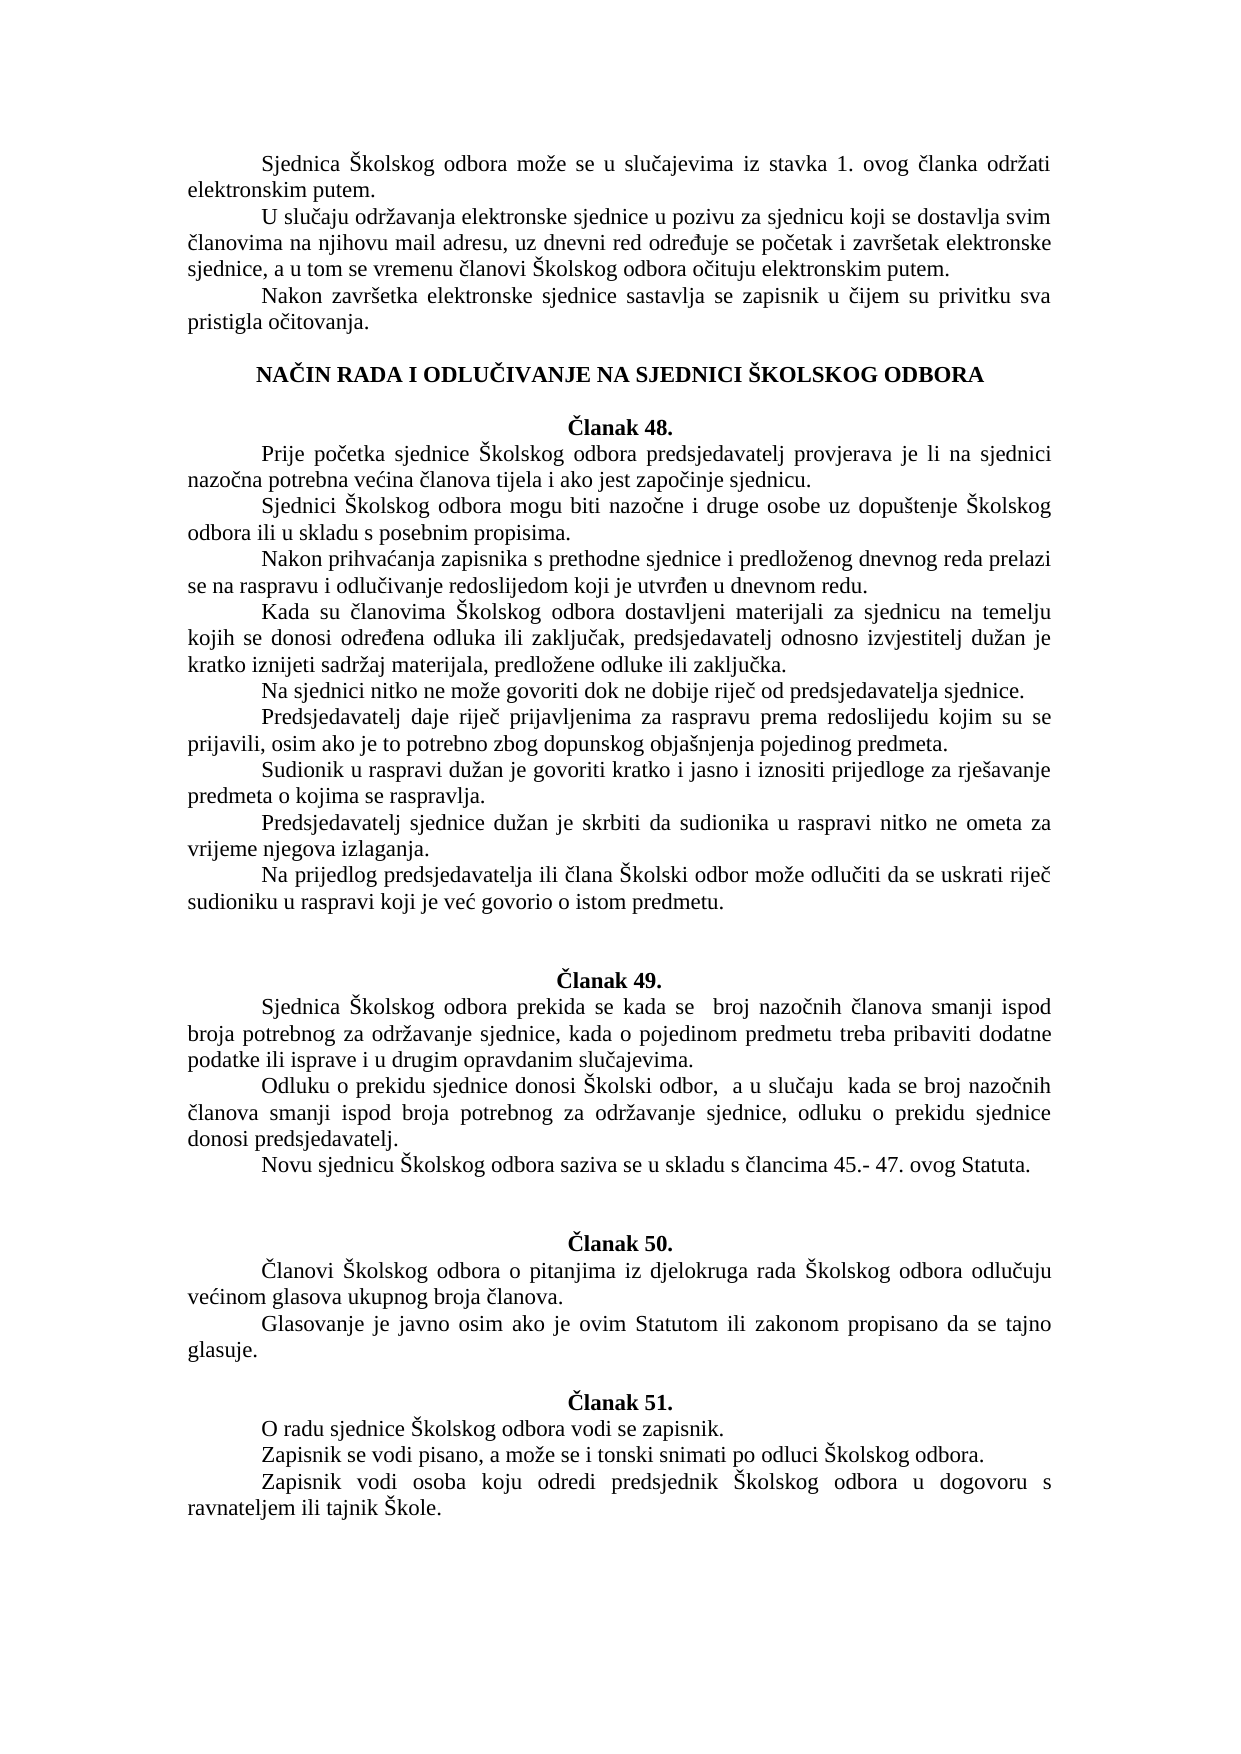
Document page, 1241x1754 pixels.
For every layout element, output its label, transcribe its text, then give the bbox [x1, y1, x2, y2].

text Sudionik u raspravi dužan je govoriti kratko i jasno i iznositi prijedloge za rješavanje predmeta o kojima se raspravlja. [187, 756, 1053, 809]
text Novu sjednicu Školskog odbora saziva se u skladu s člancima 45.- 47. ovog Statuta. [187, 1151, 1053, 1178]
text Sjednici Školskog odbora mogu biti nazočne i druge osobe uz dopuštenje Školskog odbora ili u skladu s posebnim propisima. [187, 493, 1053, 545]
text Na sjednici nitko ne može govoriti dok ne dobije riječ od predsjedavatelja sjednice. [187, 677, 1053, 703]
text Članovi Školskog odbora o pitanjima iz djelokruga rada Školskog odbora odlučuju većinom glasova ukupnog broja članova. [187, 1257, 1053, 1309]
text Nakon prihvaćanja zapisnika s prethodne sjednice i predloženog dnevnog reda prelazi se na raspravu i odlučivanje redoslijedom koji je utvrđen u dnevnom redu. [187, 545, 1053, 598]
text Predsjedavatelj sjednice dužan je skrbiti da sudionika u raspravi nitko ne ometa za vrijeme njegova izlaganja. [187, 809, 1053, 862]
text NAČIN RADA I ODLUČIVANJE NA SJEDNICI ŠKOLSKOG ODBORA [187, 361, 1053, 387]
text Članak 48. [187, 413, 1053, 440]
text Članak 51. [187, 1389, 1053, 1415]
text Sjednica Školskog odbora može se u slučajevima iz stavka 1. ovog članka održati elektronskim putem. [187, 150, 1053, 203]
text Odluku o prekidu sjednice donosi Školski odbor, a u slučaju kada se broj nazočnih članova smanji ispod broja potrebnog za održavanje sjednice, odluku o prekidu sjednice donosi predsjedavatelj. [187, 1072, 1053, 1151]
text Sjednica Školskog odbora prekida se kada se broj nazočnih članova smanji ispod broja potrebnog za održavanje sjednice, kada o pojedinom predmetu treba pribaviti dodatne podatke ili isprave i u drugim opravdanim slučajevima. [187, 993, 1053, 1072]
text U slučaju održavanja elektronske sjednice u pozivu za sjednicu koji se dostavlja svim članovima na njihovu mail adresu, uz dnevni red određuje se početak i završetak elektronske sjednice, a u tom se vremenu članovi Školskog odbora očituju elektronskim putem. [187, 203, 1053, 282]
text Na prijedlog predsjedavatelja ili člana Školski odbor može odlučiti da se uskrati riječ sudioniku u raspravi koji je već govorio o istom predmetu. [187, 862, 1053, 914]
text Članak 50. [187, 1231, 1053, 1257]
text Prije početka sjednice Školskog odbora predsjedavatelj provjerava je li na sjednici nazočna potrebna većina članova tijela i ako jest započinje sjednicu. [187, 440, 1053, 493]
text Zapisnik vodi osoba koju odredi predsjednik Školskog odbora u dogovoru s ravnateljem ili tajnik Škole. [187, 1468, 1053, 1520]
text Zapisnik se vodi pisano, a može se i tonski snimati po odluci Školskog odbora. [187, 1441, 1053, 1468]
text Predsjedavatelj daje riječ prijavljenima za raspravu prema redoslijedu kojim su se prijavili, osim ako je to potrebno zbog dopunskog objašnjenja pojedinog predmeta. [187, 703, 1053, 756]
text Nakon završetka elektronske sjednice sastavlja se zapisnik u čijem su privitku sva pristigla očitovanja. [187, 282, 1053, 334]
text O radu sjednice Školskog odbora vodi se zapisnik. [187, 1415, 1053, 1441]
text Glasovanje je javno osim ako je ovim Statutom ili zakonom propisano da se tajno glasuje. [187, 1309, 1053, 1362]
text Kada su članovima Školskog odbora dostavljeni materijali za sjednicu na temelju kojih se donosi određena odluka ili zaključak, predsjedavatelj odnosno izvjestitelj dužan je kratko iznijeti sadržaj materijala, predložene odluke ili zaključka. [187, 598, 1053, 677]
text Članak 49. [187, 967, 1053, 993]
